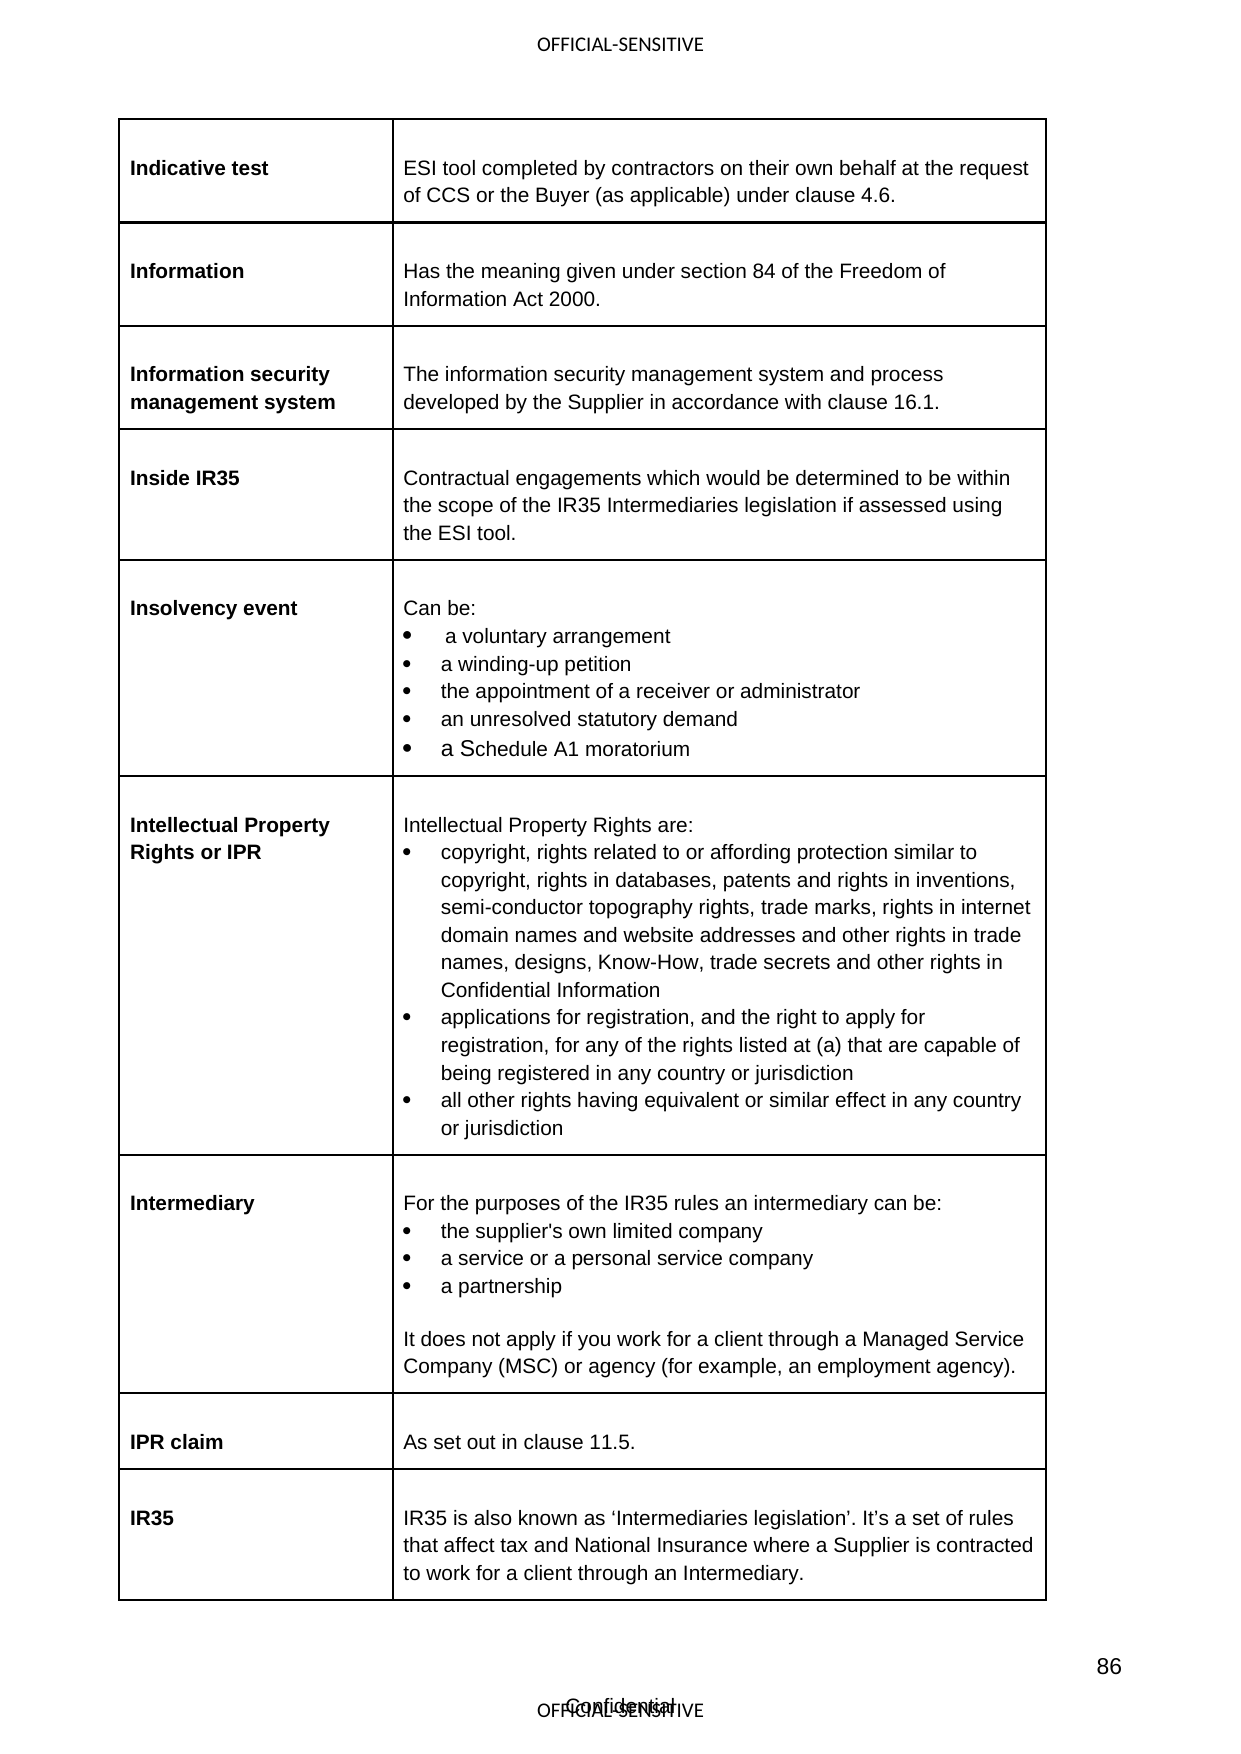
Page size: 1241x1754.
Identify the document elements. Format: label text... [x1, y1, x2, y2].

table_cell As set out in clause 11.5. [394, 1394, 1045, 1468]
table_cell Insolvency event [120, 561, 392, 775]
table_cell Information security management system [120, 327, 392, 428]
table_cell Inside IR35 [120, 430, 392, 558]
table_cell For the purposes of the IR35 rules an intermediary can be: the supplier's own limited company a service or a personal service company a partnership It does not apply if you work for a client through a Managed Service Company (MSC) or agency (for example, an employment agency). [394, 1156, 1045, 1392]
table_cell IPR claim [120, 1394, 392, 1468]
table_cell Has the meaning given under section 84 of the Freedom of Information Act 2000. [394, 224, 1045, 324]
table_cell The information security management system and process developed by the Supplier in accordance with clause 16.1. [394, 327, 1045, 428]
table_cell Intellectual Property Rights or IPR [120, 777, 392, 1154]
table_cell Intermediary [120, 1156, 392, 1392]
table_cell Contractual engagements which would be determined to be within the scope of the IR35 Intermediaries legislation if assessed using the ESI tool. [394, 430, 1045, 558]
table_cell Intellectual Property Rights are: copyright, rights related to or affording protection similar to copyright, rights in databases, patents and rights in inventions, semi-conductor topography rights, trade marks, rights in internet domain names and website addresses and other rights in trade names, designs, Know-How, trade secrets and other rights in Confidential Information applications for registration, and the right to apply for registration, for any of the rights listed at (a) that are capable of being registered in any country or jurisdiction all other rights having equivalent or similar effect in any country or jurisdiction [394, 777, 1045, 1154]
table_cell ESI tool completed by contractors on their own behalf at the request of CCS or the Buyer (as applicable) under clause 4.6. [394, 120, 1045, 221]
table_cell Can be: a voluntary arrangement a winding-up petition the appointment of a receiver or administrator an unresolved statutory demand a Schedule A1 moratorium [394, 561, 1045, 775]
table_cell Information [120, 224, 392, 324]
table_cell Indicative test [120, 120, 392, 221]
table_cell IR35 is also known as ‘Intermediaries legislation’. It’s a set of rules that affect tax and National Insurance where a Supplier is contracted to work for a client through an Intermediary. [394, 1470, 1045, 1599]
table_cell IR35 [120, 1470, 392, 1599]
